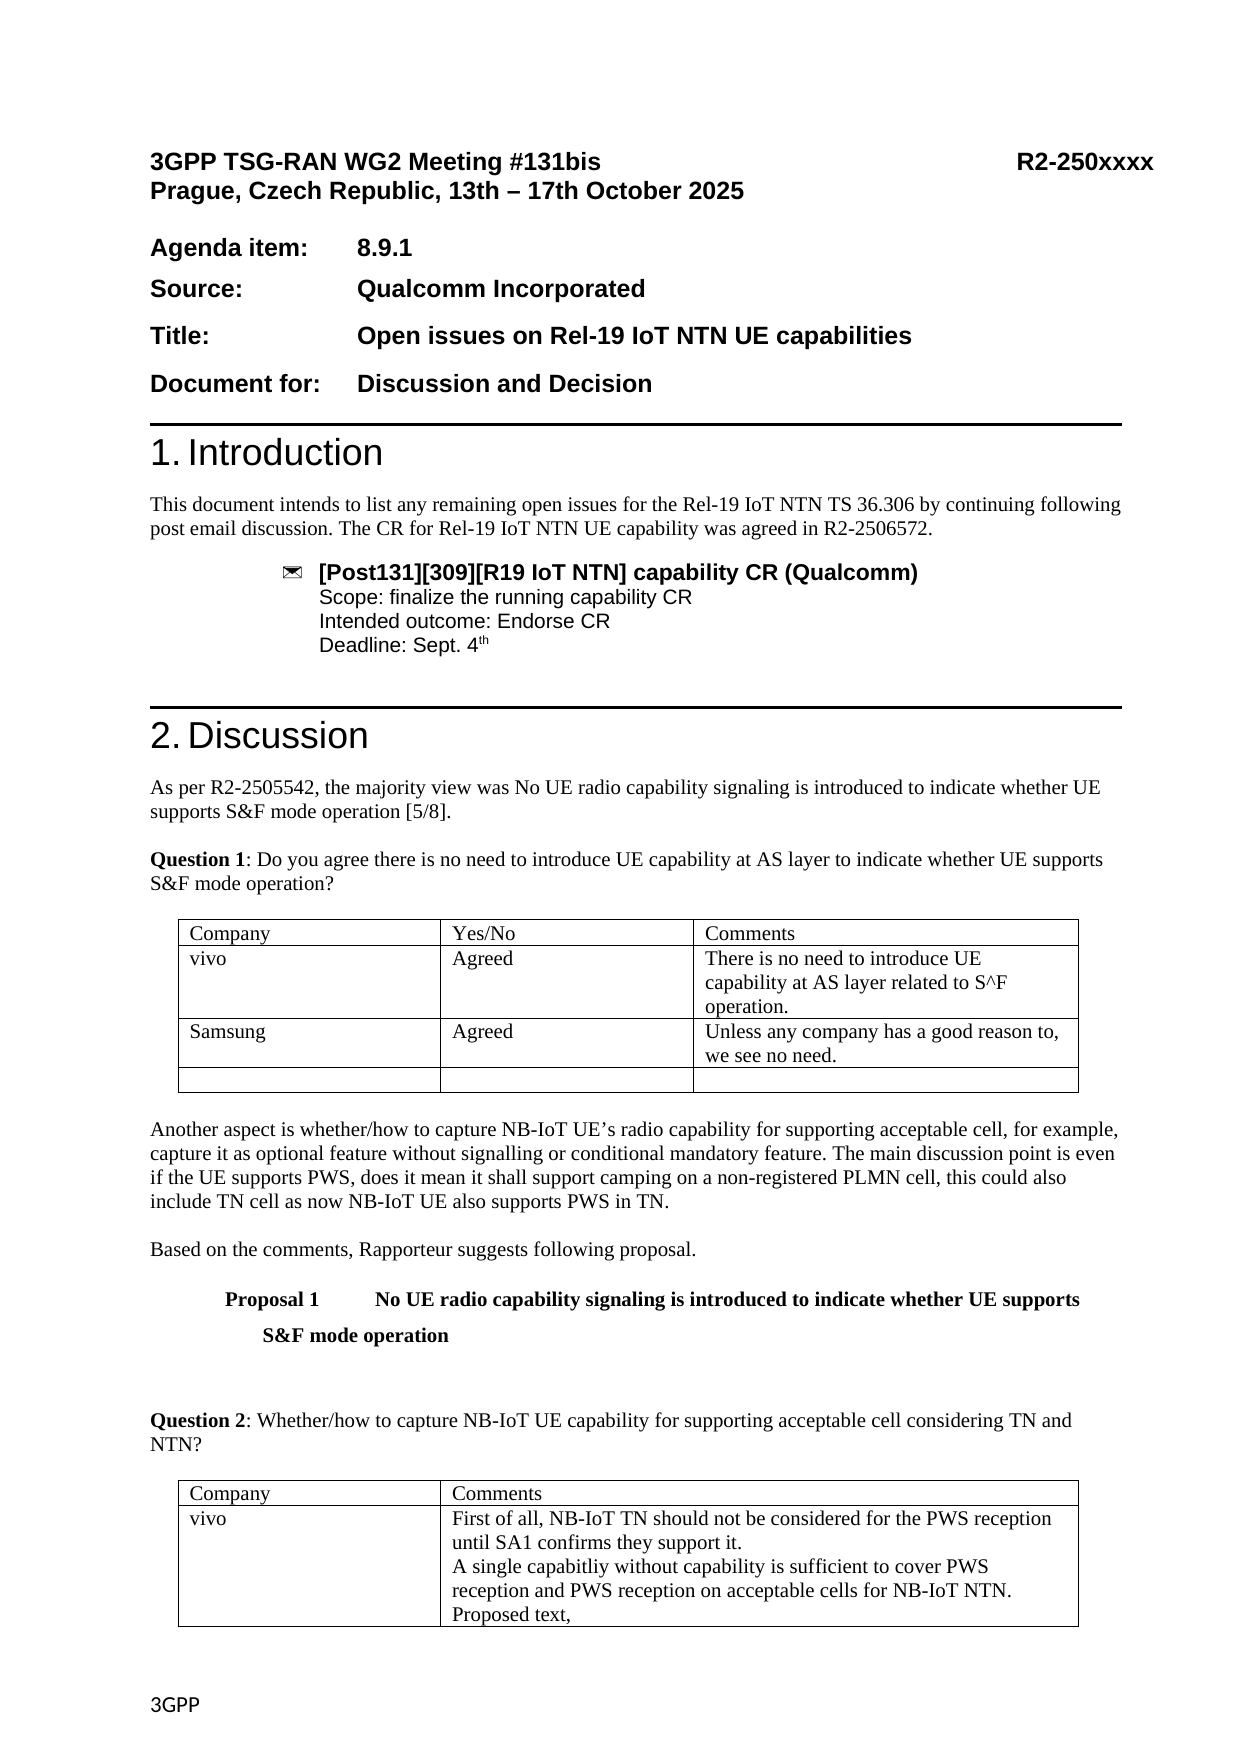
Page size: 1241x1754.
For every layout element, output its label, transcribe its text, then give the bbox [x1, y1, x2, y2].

text Agenda item: 8.9.1 [150, 232, 1122, 261]
table_cell vivo [179, 946, 440, 1018]
text Question 1: Do you agree there is no need to introduce UE capability at AS layer to indicate whether UE supports S&F mode operation? [150, 847, 1122, 895]
text Intended outcome: Endorse CR [281, 609, 1122, 633]
table_cell There is no need to introduce UE capability at AS layer related to S^F operation. [694, 946, 1078, 1018]
text No UE radio capability signaling is introduced to indicate whether UE supports S&F mode operation [225, 1286, 1122, 1347]
text [Post131][309][R19 IoT NTN] capability CR (Qualcomm) [281, 558, 1122, 585]
table_cell [441, 1068, 693, 1092]
table_cell [694, 1068, 1078, 1092]
text This document intends to list any remaining open issues for the Rel-19 IoT NTN TS 36.306 by continuing following post email discussion. The CR for Rel-19 IoT NTN UE capability was agreed in R2-2506572. [150, 492, 1122, 540]
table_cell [441, 1506, 1078, 1626]
table_header Company [179, 920, 440, 944]
table_cell Samsung [179, 1019, 440, 1067]
text Another aspect is whether/how to capture NB-IoT UE’s radio capability for supporting acceptable cell, for example, capture it as optional feature without signalling or conditional mandatory feature. The main discussion point is even if the UE supports PWS, does it mean it shall support camping on a non-registered PLMN cell, this could also include TN cell as now NB-IoT UE also supports PWS in TN. [150, 1117, 1122, 1213]
text Source: Qualcomm Incorporated [150, 274, 1122, 302]
text Title: Open issues on Rel-19 IoT NTN UE capabilities [150, 321, 1122, 350]
table_header Comments [441, 1481, 1078, 1505]
text Based on the comments, Rapporteur suggests following proposal. [150, 1237, 1122, 1261]
table_header Yes/No [441, 920, 693, 944]
table_cell Unless any company has a good reason to, we see no need. [694, 1019, 1078, 1067]
list Introduction [150, 426, 1122, 473]
text As per R2-2505542, the majority view was No UE radio capability signaling is introduced to indicate whether UE supports S&F mode operation [5/8]. [150, 775, 1122, 823]
table_cell [179, 1068, 440, 1092]
text Deadline: Sept. 4th [281, 633, 1122, 657]
table_cell Agreed [441, 1019, 693, 1067]
list Discussion [150, 709, 1122, 756]
text Scope: finalize the running capability CR [281, 585, 1122, 609]
table_cell Agreed [441, 946, 693, 1018]
text Prague, Czech Republic, 13th – 17th October 2025 [150, 176, 1122, 204]
table_header Comments [694, 920, 1078, 944]
text Document for: Discussion and Decision [150, 369, 1122, 397]
table_cell vivo [179, 1506, 440, 1626]
text Question 2: Whether/how to capture NB-IoT UE capability for supporting acceptable cell considering TN and NTN? [150, 1408, 1122, 1456]
table_header Company [179, 1481, 440, 1505]
text 3GPP TSG-RAN WG2 Meeting #131bis R2-250xxxx [150, 147, 1122, 176]
